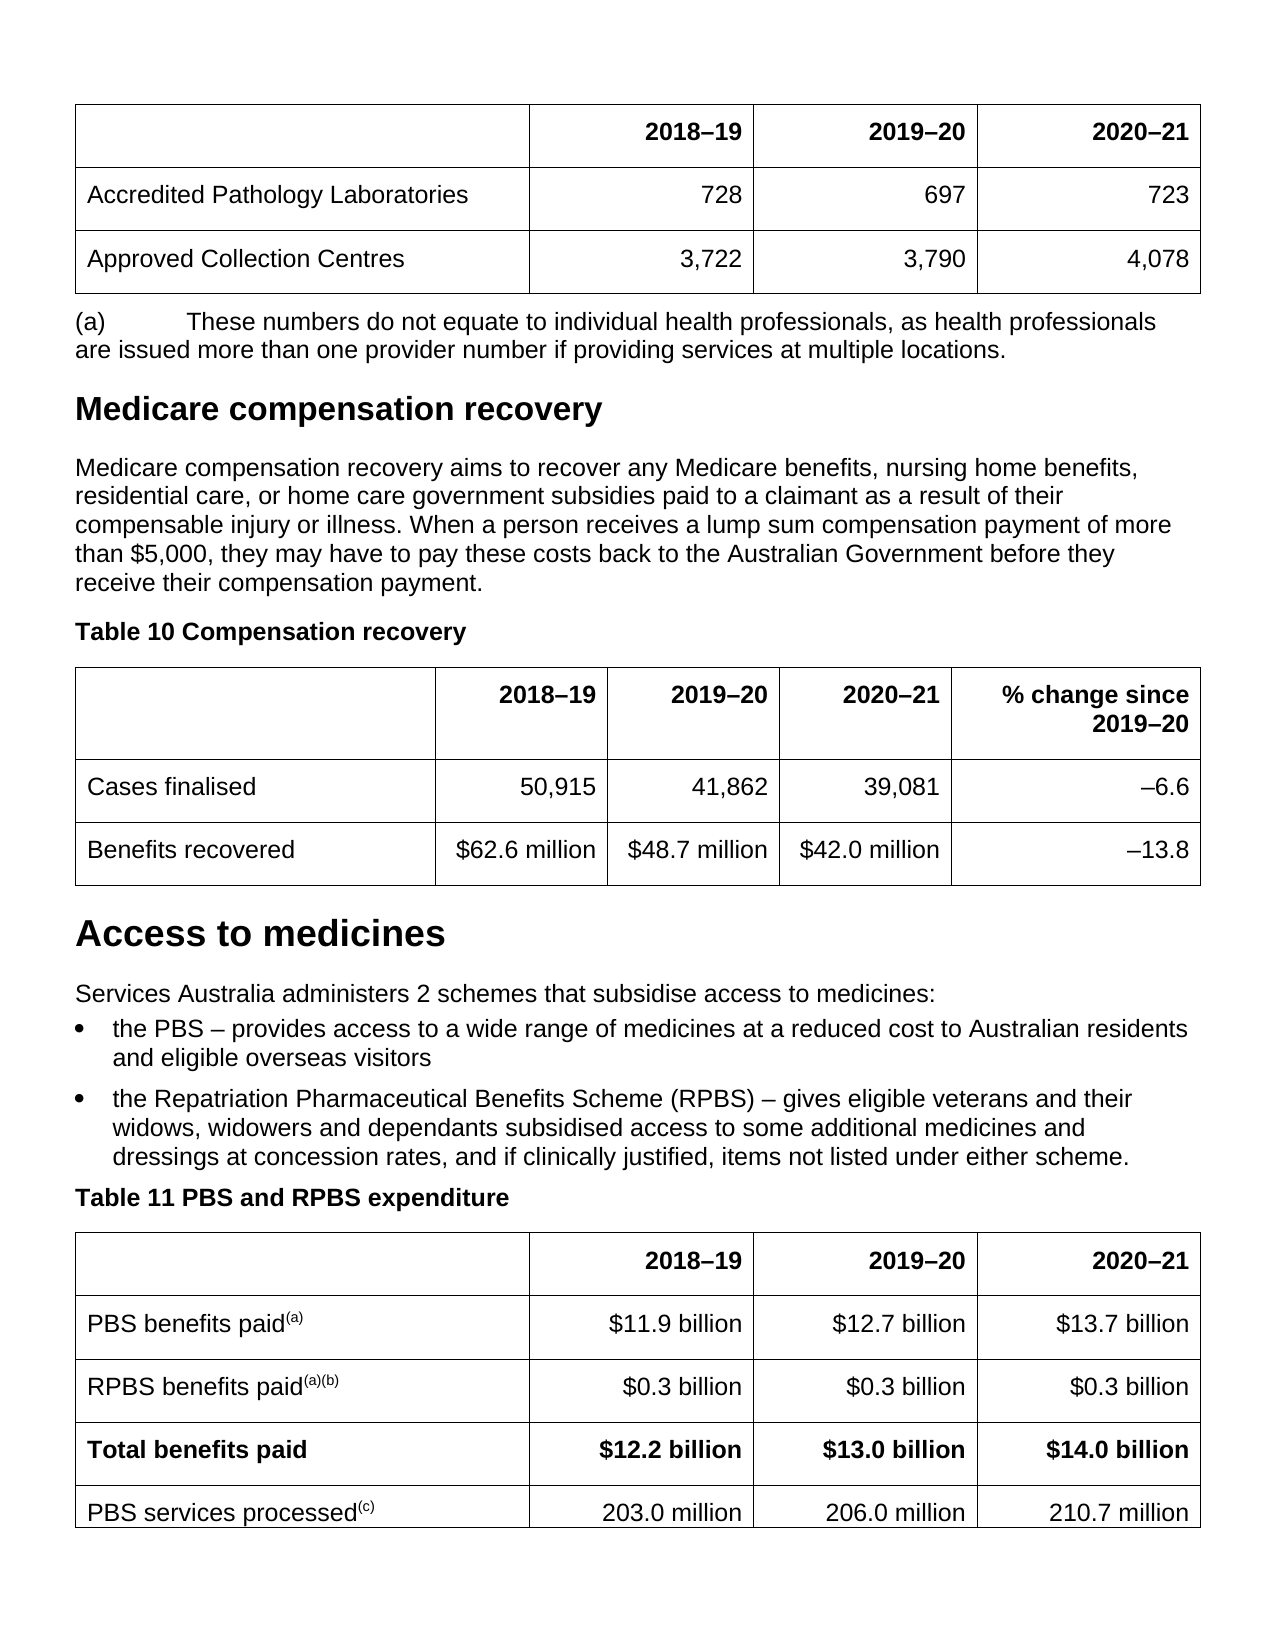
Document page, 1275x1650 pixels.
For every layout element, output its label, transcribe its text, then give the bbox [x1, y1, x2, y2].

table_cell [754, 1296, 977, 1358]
list the Repatriation Pharmaceutical Benefits Scheme (RPBS) – gives eligible veterans and their widows, widowers and dependants subsidised access to some additional medicines and dressings at concession rates, and if clinically justified, items not listed under either scheme. [75, 1084, 1200, 1170]
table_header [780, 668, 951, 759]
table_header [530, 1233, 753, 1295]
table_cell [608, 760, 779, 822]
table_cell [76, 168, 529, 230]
text Medicare compensation recovery aims to recover any Medicare benefits, nursing home benefits, residential care, or home care government subsidies paid to a claimant as a result of their compensable injury or illness. When a person receives a lump sum compensation payment of more than $5,000, they may have to pay these costs back to the Australian Government before they receive their compensation payment. [75, 453, 1200, 596]
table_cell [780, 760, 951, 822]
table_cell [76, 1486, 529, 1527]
subtitle Medicare compensation recovery [75, 389, 1200, 428]
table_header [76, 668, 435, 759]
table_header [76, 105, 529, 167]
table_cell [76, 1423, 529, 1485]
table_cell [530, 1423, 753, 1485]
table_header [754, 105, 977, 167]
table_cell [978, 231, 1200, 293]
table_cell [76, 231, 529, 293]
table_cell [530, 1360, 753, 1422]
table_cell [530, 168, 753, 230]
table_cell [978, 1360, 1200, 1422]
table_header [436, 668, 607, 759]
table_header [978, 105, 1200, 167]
text Table 10 Compensation recovery [75, 617, 1200, 646]
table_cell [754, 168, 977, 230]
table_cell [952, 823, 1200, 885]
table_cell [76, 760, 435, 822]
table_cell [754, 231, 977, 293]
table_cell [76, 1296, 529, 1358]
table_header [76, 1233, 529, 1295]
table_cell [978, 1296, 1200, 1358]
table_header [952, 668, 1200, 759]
text Services Australia administers 2 schemes that subsidise access to medicines: [75, 979, 1200, 1008]
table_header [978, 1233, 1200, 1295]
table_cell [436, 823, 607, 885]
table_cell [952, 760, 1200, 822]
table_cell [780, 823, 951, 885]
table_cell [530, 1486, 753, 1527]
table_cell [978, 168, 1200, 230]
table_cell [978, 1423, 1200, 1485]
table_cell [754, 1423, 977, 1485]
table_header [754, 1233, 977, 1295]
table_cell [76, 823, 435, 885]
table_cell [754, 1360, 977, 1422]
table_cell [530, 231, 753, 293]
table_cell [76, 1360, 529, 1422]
list the PBS – provides access to a wide range of medicines at a reduced cost to Australian residents and eligible overseas visitors [75, 1014, 1200, 1071]
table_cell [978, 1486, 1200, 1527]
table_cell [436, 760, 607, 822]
subtitle Access to medicines [75, 911, 1200, 954]
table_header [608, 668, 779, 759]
text (a) These numbers do not equate to individual health professionals, as health professionals are issued more than one provider number if providing services at multiple locations. [75, 307, 1200, 364]
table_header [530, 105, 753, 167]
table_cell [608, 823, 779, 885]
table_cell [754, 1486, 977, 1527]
text Table 11 PBS and RPBS expenditure [75, 1183, 1200, 1211]
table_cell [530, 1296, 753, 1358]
